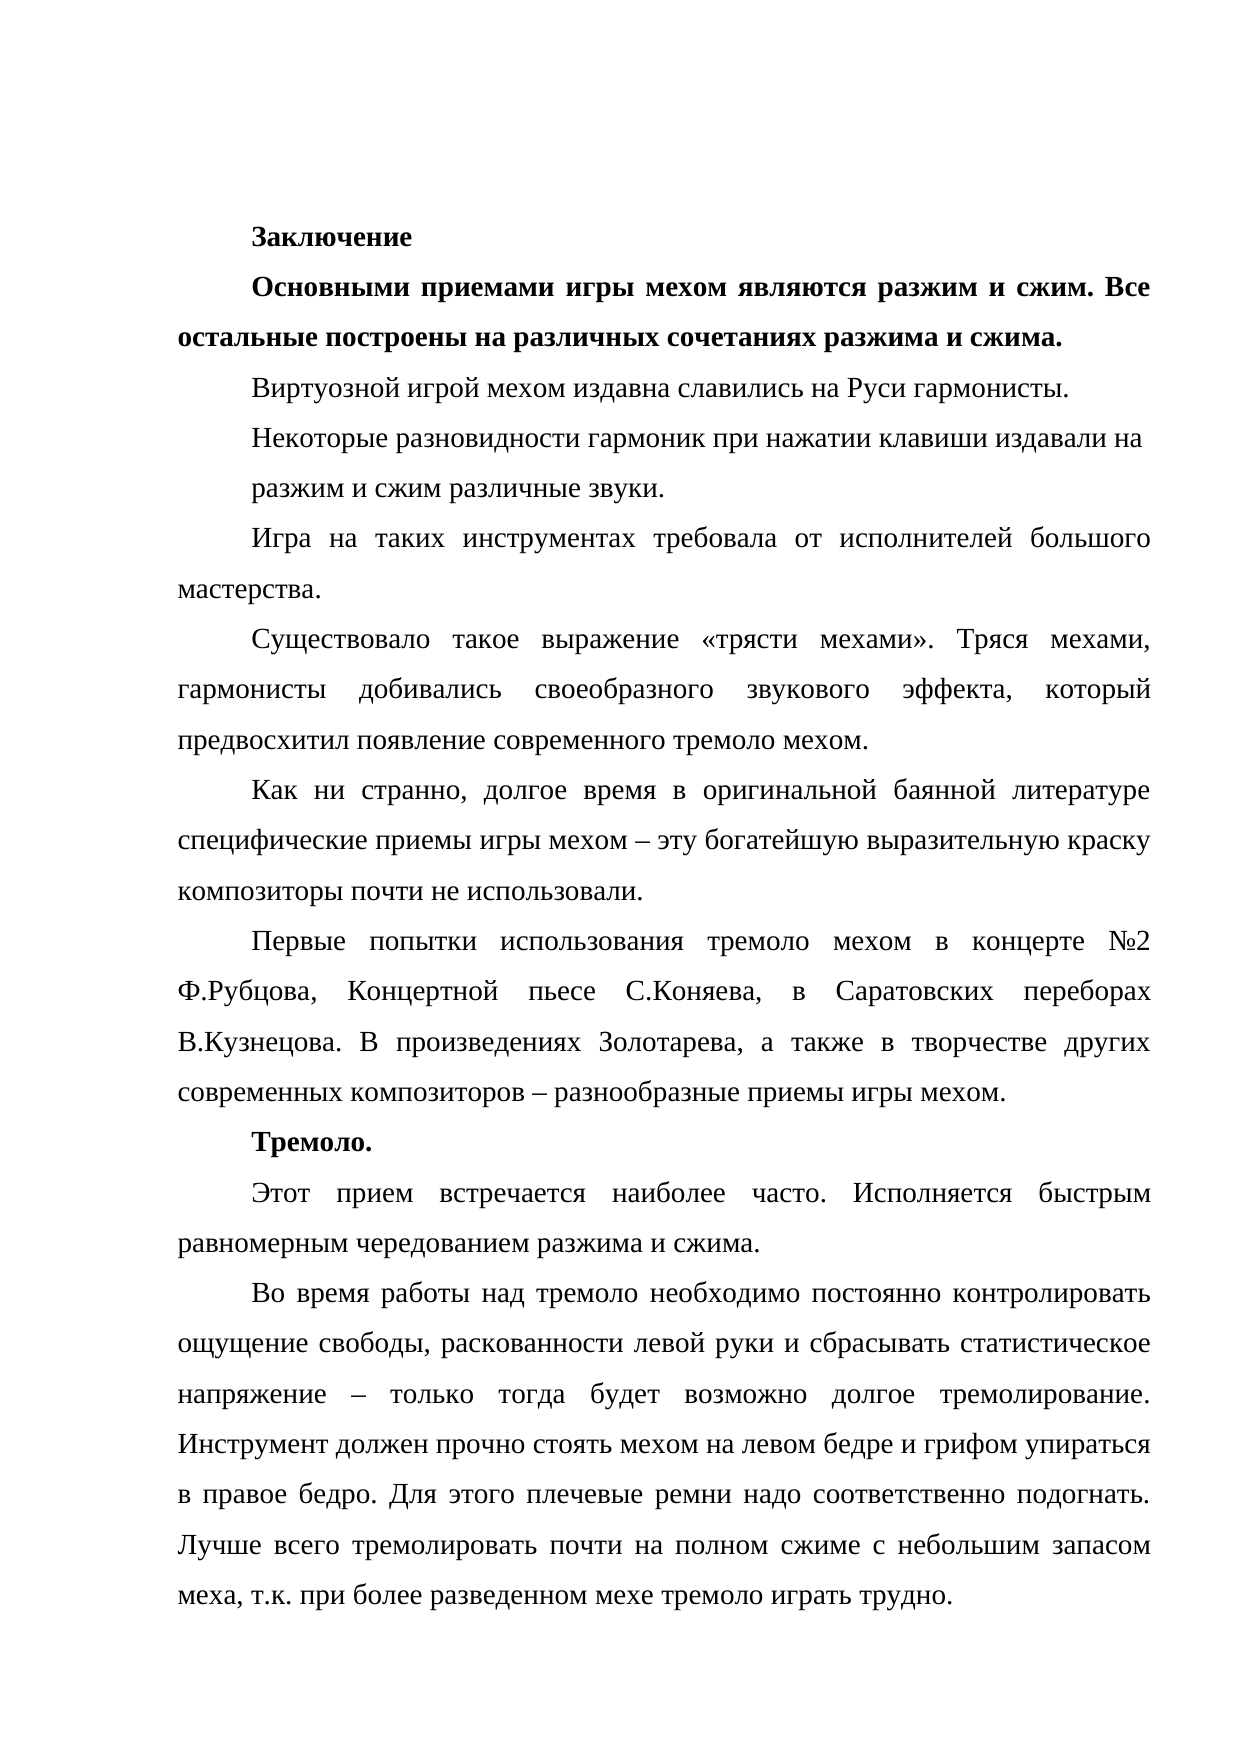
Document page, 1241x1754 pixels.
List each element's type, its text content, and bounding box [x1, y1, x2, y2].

text Виртуозной игрой мехом издавна славились на Руси гармонисты. [177, 370, 1152, 403]
text Тремоло. [177, 1124, 1152, 1158]
text Первые попытки использования тремоло мехом в концерте №2 Ф.Рубцова, Концертной пьесе С.Коняева, в Саратовских переборах В.Кузнецова. В произведениях Золотарева, а также в творчестве других современных композиторов – разнообразные приемы игры мехом. [177, 923, 1152, 1108]
text Во время работы над тремоло необходимо постоянно контролировать ощущение свободы, раскованности левой руки и сбрасывать статистическое напряжение – только тогда будет возможно долгое тремолирование. Инструмент должен прочно стоять мехом на левом бедре и грифом упираться в правое бедро. Для этого плечевые ремни надо соответственно подогнать. Лучше всего тремолировать почти на полном сжиме с небольшим запасом меха, т.к. при более разведенном мехе тремоло играть трудно. [177, 1275, 1152, 1611]
text Основными приемами игры мехом являются разжим и сжим. Все остальные построены на различных сочетаниях разжима и сжима. [177, 269, 1152, 353]
text Как ни странно, долгое время в оригинальной баянной литературе специфические приемы игры мехом – эту богатейшую выразительную краску композиторы почти не использовали. [177, 772, 1152, 906]
text Заключение [177, 219, 1152, 252]
text Игра на таких инструментах требовала от исполнителей большого мастерства. [177, 521, 1152, 604]
text разжим и сжим различные звуки. [177, 470, 1152, 504]
text Некоторые разновидности гармоник при нажатии клавиши издавали на [177, 420, 1152, 453]
text Этот прием встречается наиболее часто. Исполняется быстрым равномерным чередованием разжима и сжима. [177, 1175, 1152, 1258]
text Существовало такое выражение «трясти мехами». Тряся мехами, гармонисты добивались своеобразного звукового эффекта, который предвосхитил появление современного тремоло мехом. [177, 621, 1152, 755]
